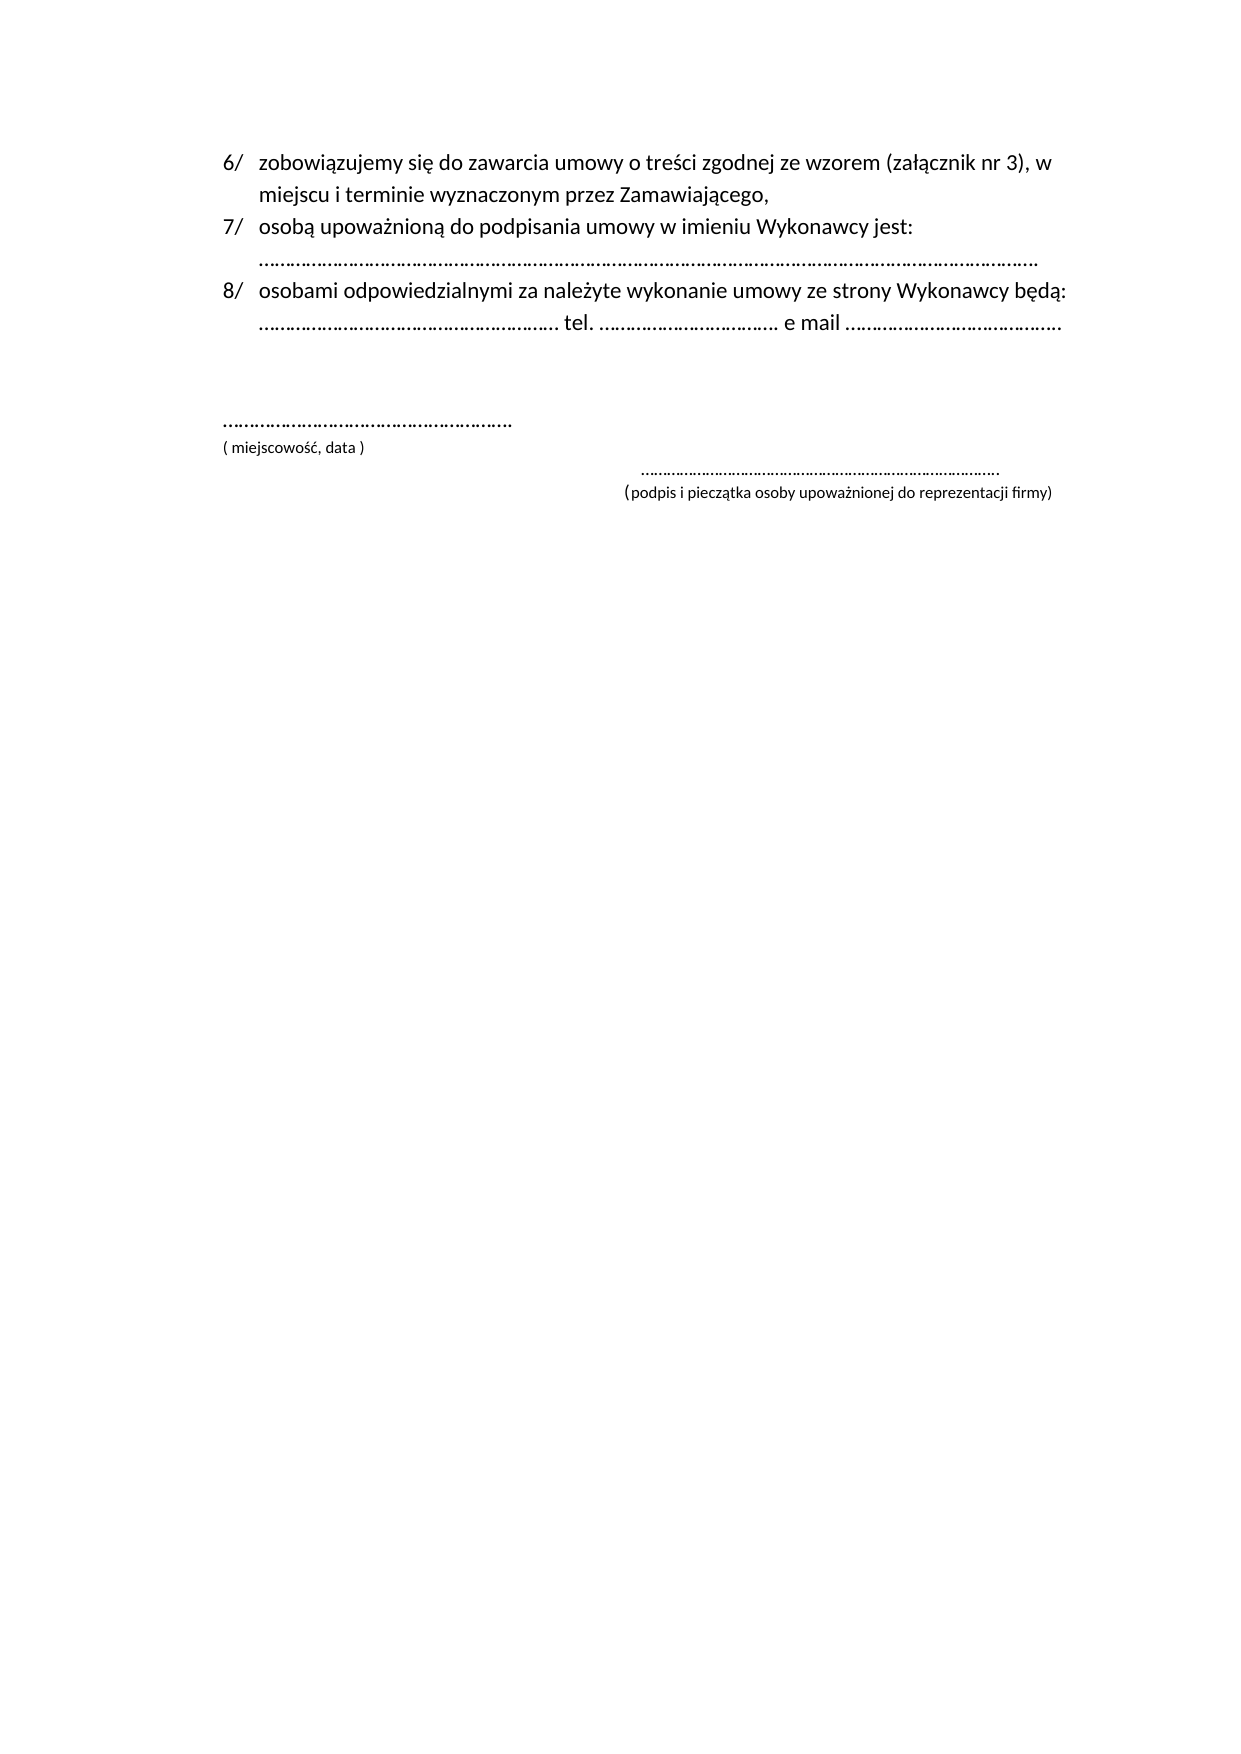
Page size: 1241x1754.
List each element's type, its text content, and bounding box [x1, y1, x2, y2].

list ………………………………………………. [223, 405, 1093, 433]
list 8/ osobami odpowiedzialnymi za należyte wykonanie umowy ze strony Wykonawcy będą: [223, 276, 1093, 304]
list ( miejscowość, data ) [223, 437, 1093, 458]
list …………………………………………………………………………………………………………………………………. [223, 244, 1093, 272]
list miejscu i terminie wyznaczonym przez Zamawiającego, [223, 180, 1093, 208]
list 7/ osobą upoważnioną do podpisania umowy w imieniu Wykonawcy jest: [223, 212, 1093, 240]
list ……………………………………………………………………….. [223, 458, 1093, 481]
list ………………………………………………… tel. ……………………………. e mail ………………………………….. [223, 308, 1093, 337]
list (podpis i pieczątka osoby upoważnionej do reprezentacji firmy) [223, 481, 1093, 503]
list 6/ zobowiązujemy się do zawarcia umowy o treści zgodnej ze wzorem (załącznik nr 3), w [223, 148, 1093, 176]
